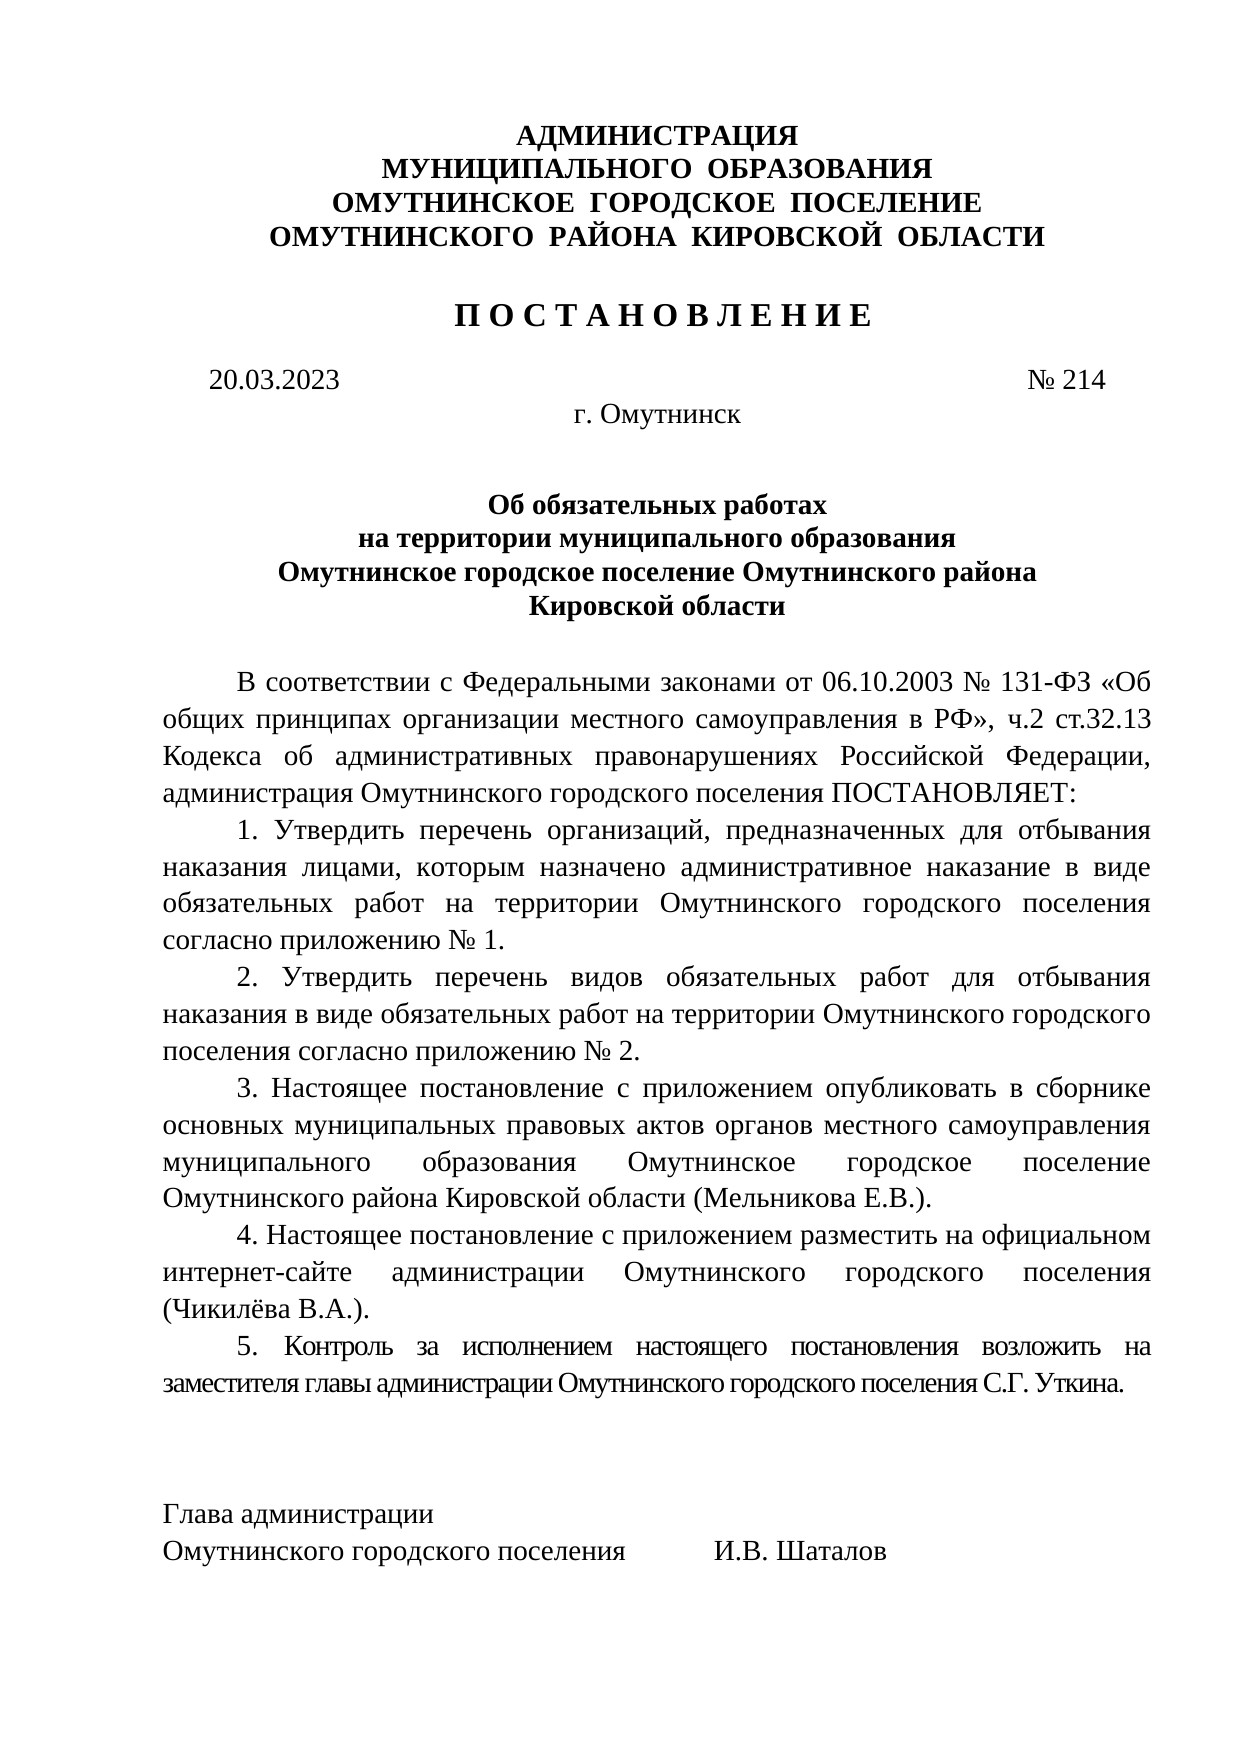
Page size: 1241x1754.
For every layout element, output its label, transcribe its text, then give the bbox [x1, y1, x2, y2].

text 2. Утвердить перечень видов обязательных работ для отбывания наказания в виде обязательных работ на территории Омутнинского городского поселения согласно приложению № 2. [162, 959, 1152, 1067]
text ОМУТНИНСКОГО РАЙОНА КИРОВСКОЙ ОБЛАСТИ [162, 219, 1152, 252]
text 3. Настоящее постановление с приложением опубликовать в сборнике основных муниципальных правовых актов органов местного самоуправления муниципального образования Омутнинское городское поселение Омутнинского района Кировской области (Мельникова Е.В.). [162, 1070, 1152, 1214]
text Глава администрации [162, 1497, 1152, 1530]
text П О С Т А Н О В Л Е Н И Е [162, 295, 1152, 334]
text г. Омутнинск [162, 396, 1152, 429]
text Омутнинское городское поселение Омутнинского района [162, 554, 1152, 588]
text 20.03.2023 № 214 [162, 362, 1152, 396]
text В соответствии с Федеральными законами от 06.10.2003 № 131-ФЗ «Об общих принципах организации местного самоуправления в РФ», ч.2 ст.32.13 Кодекса об административных правонарушениях Российской Федерации, администрация Омутнинского городского поселения ПОСТАНОВЛЯЕТ: [162, 664, 1152, 808]
text Кировской области [162, 588, 1152, 621]
text МУНИЦИПАЛЬНОГО ОБРАЗОВАНИЯ [162, 152, 1152, 185]
text Омутнинского городского поселения И.В. Шаталов [162, 1533, 1152, 1567]
text на территории муниципального образования [162, 521, 1152, 554]
text ОМУТНИНСКОЕ ГОРОДСКОЕ ПОСЕЛЕНИЕ [162, 185, 1152, 219]
text Об обязательных работах [162, 487, 1152, 521]
text 4. Настоящее постановление с приложением разместить на официальном интернет-сайте администрации Омутнинского городского поселения (Чикилёва В.А.). [162, 1217, 1152, 1325]
text АДМИНИСТРАЦИЯ [162, 118, 1152, 152]
text 1. Утвердить перечень организаций, предназначенных для отбывания наказания лицами, которым назначено административное наказание в виде обязательных работ на территории Омутнинского городского поселения согласно приложению № 1. [162, 812, 1152, 956]
text 5. Контроль за исполнением настоящего постановления возложить на заместителя главы администрации Омутнинского городского поселения С.Г. Уткина. [162, 1328, 1152, 1398]
